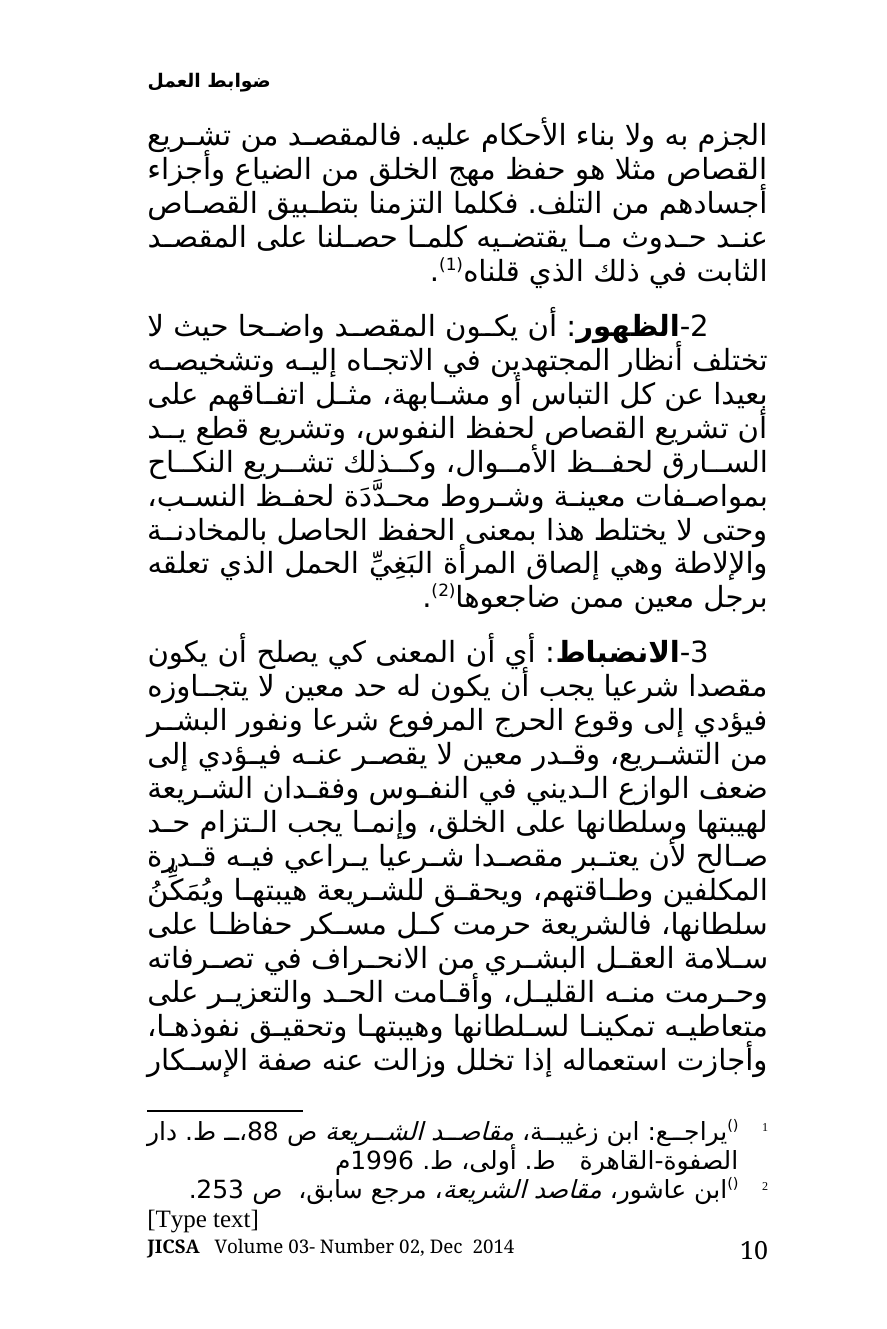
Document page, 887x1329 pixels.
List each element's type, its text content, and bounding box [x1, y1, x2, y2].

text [147, 636, 768, 1077]
text 1-الثبوت: وفسر الإمام ابن عاشور ذلك بقوله: ((أن تكون تلك المعاني مجزوما بتحققها أو مظنونا ظنا قريبا من الجزم)) (). وهذا يفيد أن المقاصد كلما تحقق ما يناسبها من الأحكام يجب تأكد حصولها ولا يقبل تخلفها إلا لضرورة، لأن كثرة التخلف تجعل المقصد بعيدا عن صفة الثبات وبالتالي لا يمكن الجزم به ولا بناء الأحكام عليه. فالمقصد من تشريع القصاص مثلا هو حفظ مهج الخلق من الضياع وأجزاء أجسادهم من التلف. فكلما التزمنا بتطبيق القصاص عند حدوث ما يقتضيه كلما حصلنا على المقصد الثابت في ذلك الذي قلناه(). [147, 118, 768, 288]
text 2-الظهور: أن يكون المقصد واضحا حيث لا تختلف أنظار المجتهدين في الاتجاه إليه وتشخيصه بعيدا عن كل التباس أو مشابهة، مثل اتفاقهم على أن تشريع القصاص لحفظ النفوس، وتشريع قطع يد السارق لحفظ الأموال، وكذلك تشريع النكاح بمواصفات معينة وشروط محدَّدَة لحفظ النسب، وحتى لا يختلط هذا بمعنى الحفظ الحاصل بالمخادنة والإلاطة وهي إلصاق المرأة البَغِيِّ الحمل الذي تعلقه برجل معين ممن ضاجعوها(). [147, 309, 768, 615]
